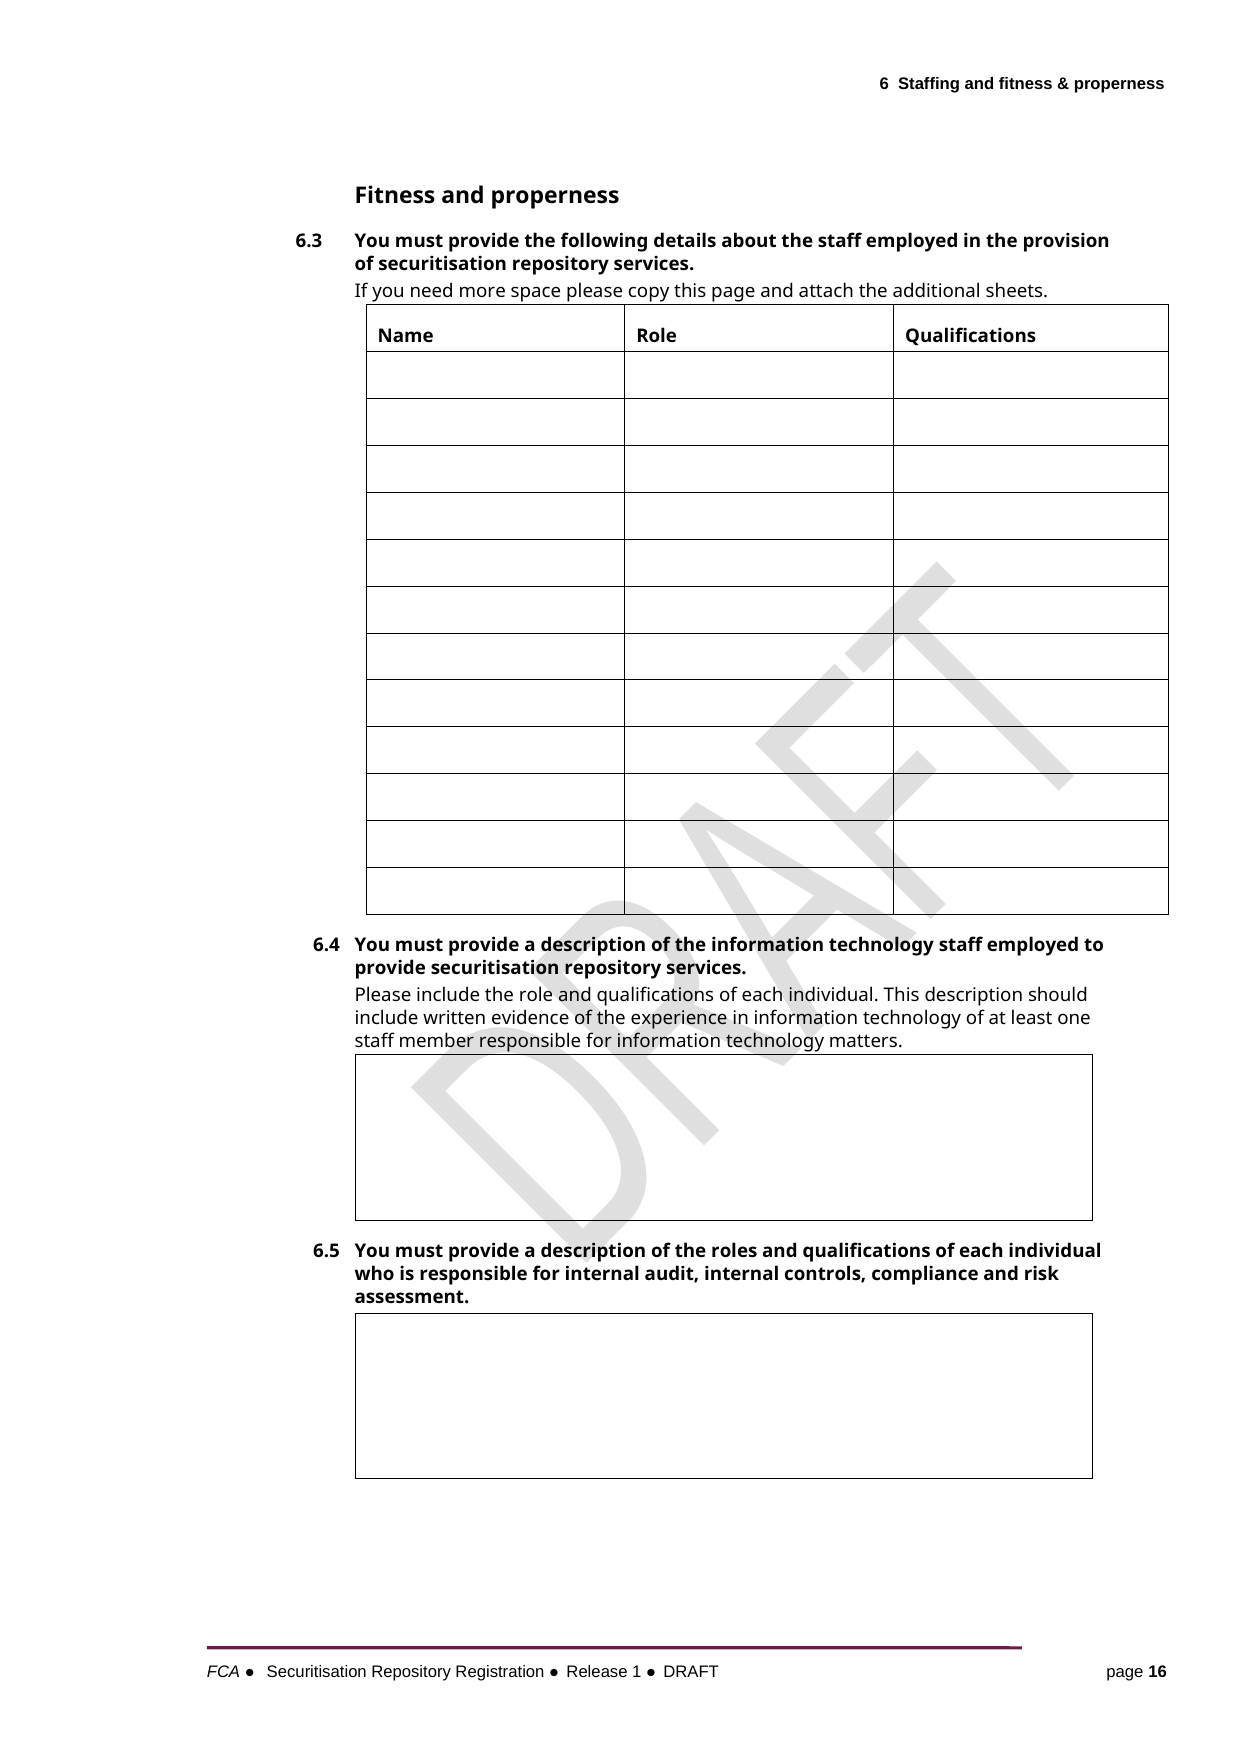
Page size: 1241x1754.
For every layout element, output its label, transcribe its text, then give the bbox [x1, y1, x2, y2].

text 6.5 You must provide a description of the roles and qualifications of each individual who is responsible for internal audit, internal controls, compliance and risk assessment. [295, 1239, 1123, 1308]
table_cell [625, 680, 893, 726]
table_cell [367, 680, 624, 726]
text 6.4 You must provide a description of the information technology staff employed to provide securitisation repository services. [295, 933, 1123, 979]
table_cell [625, 774, 893, 820]
table_cell [625, 634, 893, 679]
table_cell [894, 774, 1168, 820]
table_cell [894, 399, 1168, 445]
table_cell [367, 634, 624, 679]
table_header [356, 1314, 1092, 1478]
table_cell [894, 634, 1168, 679]
table_cell [367, 868, 624, 914]
table_cell [367, 352, 624, 398]
table_cell [894, 540, 1168, 586]
table_cell [367, 587, 624, 632]
subtitle Fitness and properness [354, 177, 1169, 211]
table_cell [625, 352, 893, 398]
table_cell [894, 352, 1168, 398]
table_cell [367, 727, 624, 773]
table_cell [625, 446, 893, 492]
table_cell [894, 680, 1168, 726]
table_cell [625, 868, 893, 914]
table_cell [625, 540, 893, 586]
table_header Qualifications [894, 305, 1168, 351]
table_cell [894, 587, 1168, 632]
table_cell [894, 727, 1168, 773]
table_header Name [367, 305, 624, 351]
table_header [356, 1055, 1092, 1220]
table_cell [367, 446, 624, 492]
table_cell [625, 493, 893, 539]
text If you need more space please copy this page and attach the additional sheets. [354, 279, 1093, 302]
table_cell [625, 587, 893, 632]
table_cell [625, 399, 893, 445]
table_cell [894, 821, 1168, 867]
table_cell [625, 727, 893, 773]
text Please include the role and qualifications of each individual. This description should include written evidence of the experience in information technology of at least one staff member responsible for information technology matters. [354, 983, 1093, 1052]
table_header Role [625, 305, 893, 351]
text 6.3 You must provide the following details about the staff employed in the provision of securitisation repository services. [295, 229, 1123, 275]
table_cell [894, 868, 1168, 914]
table_cell [367, 399, 624, 445]
table_cell [894, 493, 1168, 539]
table_cell [367, 821, 624, 867]
table_cell [367, 540, 624, 586]
table_cell [625, 821, 893, 867]
table_cell [367, 774, 624, 820]
table_cell [894, 446, 1168, 492]
table_cell [367, 493, 624, 539]
